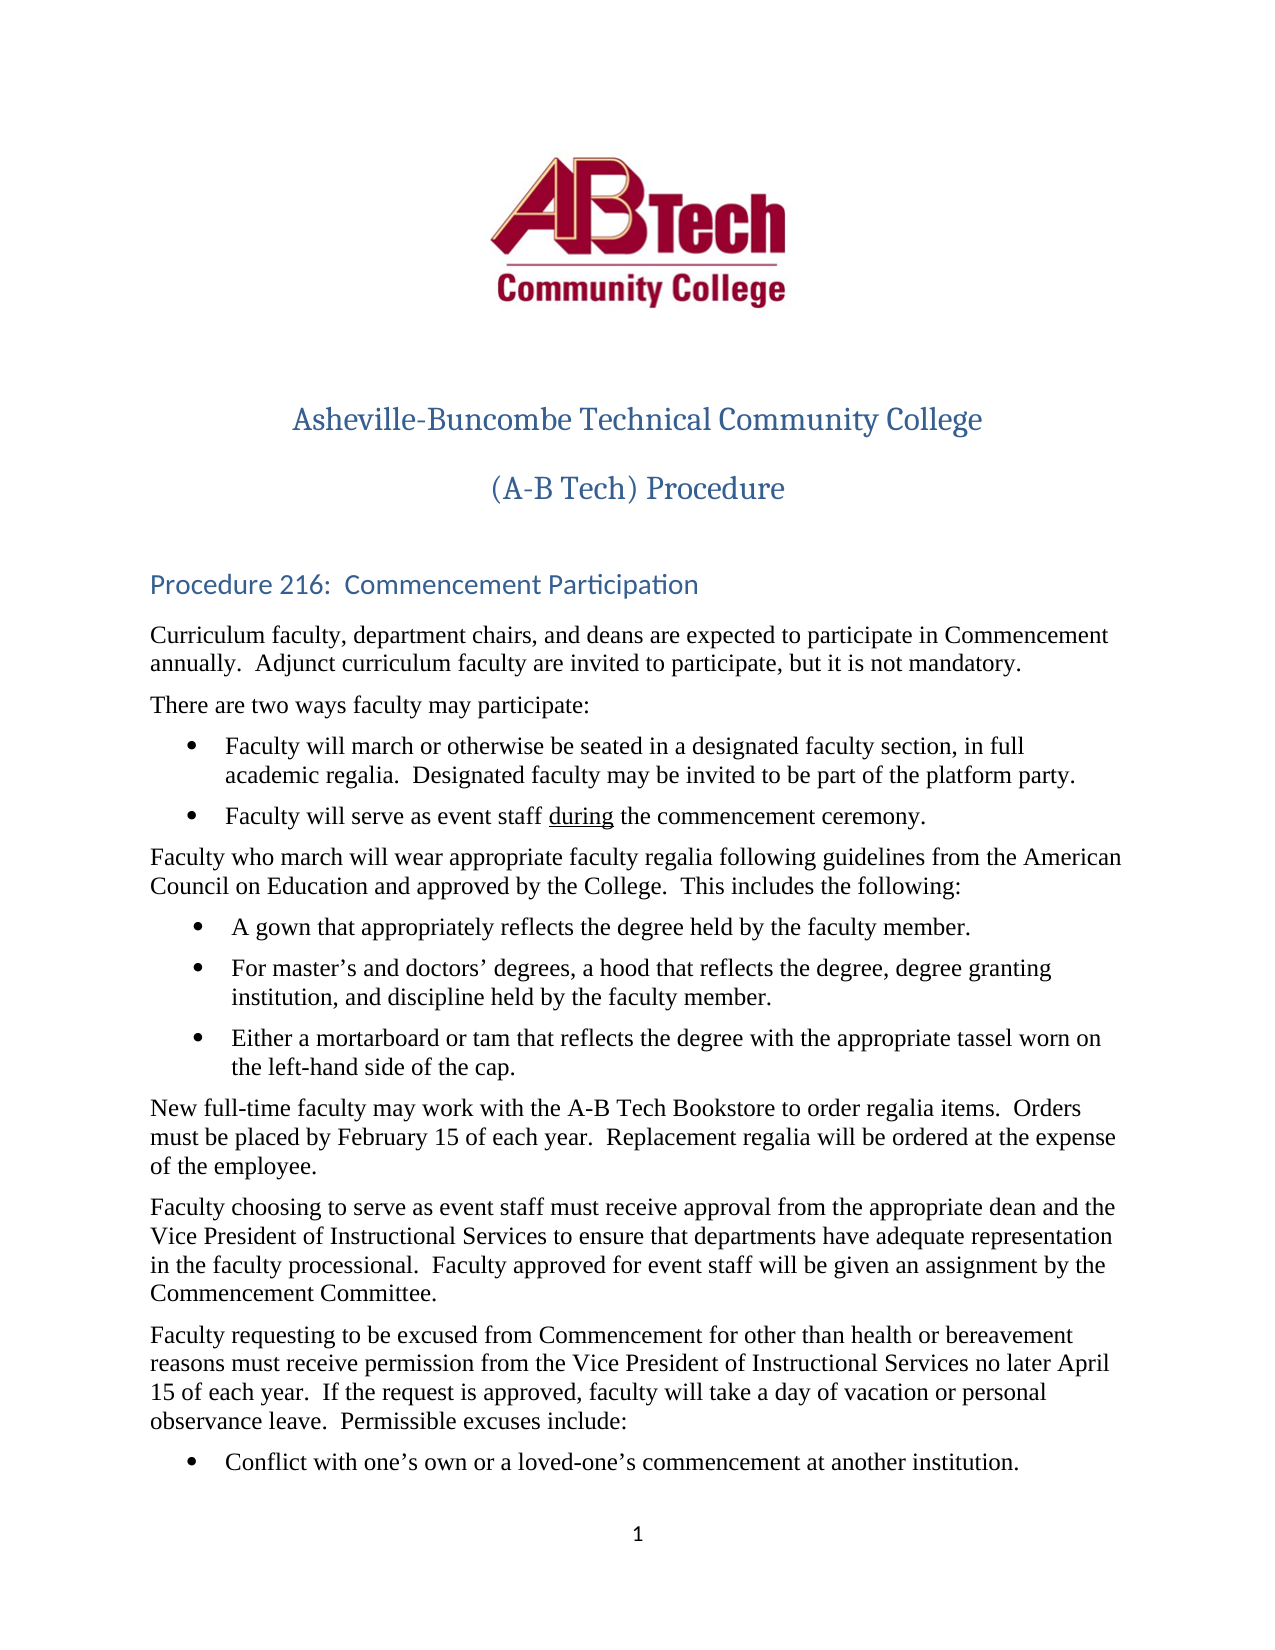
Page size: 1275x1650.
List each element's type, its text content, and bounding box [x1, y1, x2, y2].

text Faculty who march will wear appropriate faculty regalia following guidelines from the American Council on Education and approved by the College. This includes the following: [150, 842, 1125, 900]
list Faculty will serve as event staff during the commencement ceremony. [187, 801, 1125, 830]
text There are two ways faculty may participate: [150, 690, 1125, 718]
list A gown that appropriately reflects the degree held by the faculty member. [194, 912, 1125, 941]
picture [480, 150, 795, 318]
list Faculty will march or otherwise be seated in a designated faculty section, in full academic regalia. Designated faculty may be invited to be part of the platform party. [187, 731, 1125, 788]
subtitle (A-B Tech) Procedure [150, 469, 1125, 508]
list Either a mortarboard or tam that reflects the degree with the appropriate tassel worn on the left-hand side of the cap. [194, 1023, 1125, 1081]
list Conflict with one’s own or a loved-one’s commencement at another institution. [187, 1447, 1125, 1476]
text Faculty requesting to be excused from Commencement for other than health or bereavement reasons must receive permission from the Vice President of Instructional Services no later April 15 of each year. If the request is approved, faculty will take a day of vacation or personal observance leave. Permissible excuses include: [150, 1320, 1125, 1435]
subtitle Procedure 216: Commencement Participation [150, 566, 1125, 602]
text New full-time faculty may work with the A-B Tech Bookstore to order regalia items. Orders must be placed by February 15 of each year. Replacement regalia will be ordered at the expense of the employee. [150, 1093, 1125, 1180]
text Faculty choosing to serve as event staff must receive approval from the appropriate dean and the Vice President of Instructional Services to ensure that departments have adequate representation in the faculty processional. Faculty approved for event staff will be given an assignment by the Commencement Committee. [150, 1192, 1125, 1307]
list For master’s and doctors’ degrees, a hood that reflects the degree, degree granting institution, and discipline held by the faculty member. [194, 953, 1125, 1011]
text Curriculum faculty, department chairs, and deans are expected to participate in Commencement annually. Adjunct curriculum faculty are invited to participate, but it is not mandatory. [150, 620, 1125, 677]
subtitle Asheville-Buncombe Technical Community College [150, 400, 1125, 438]
